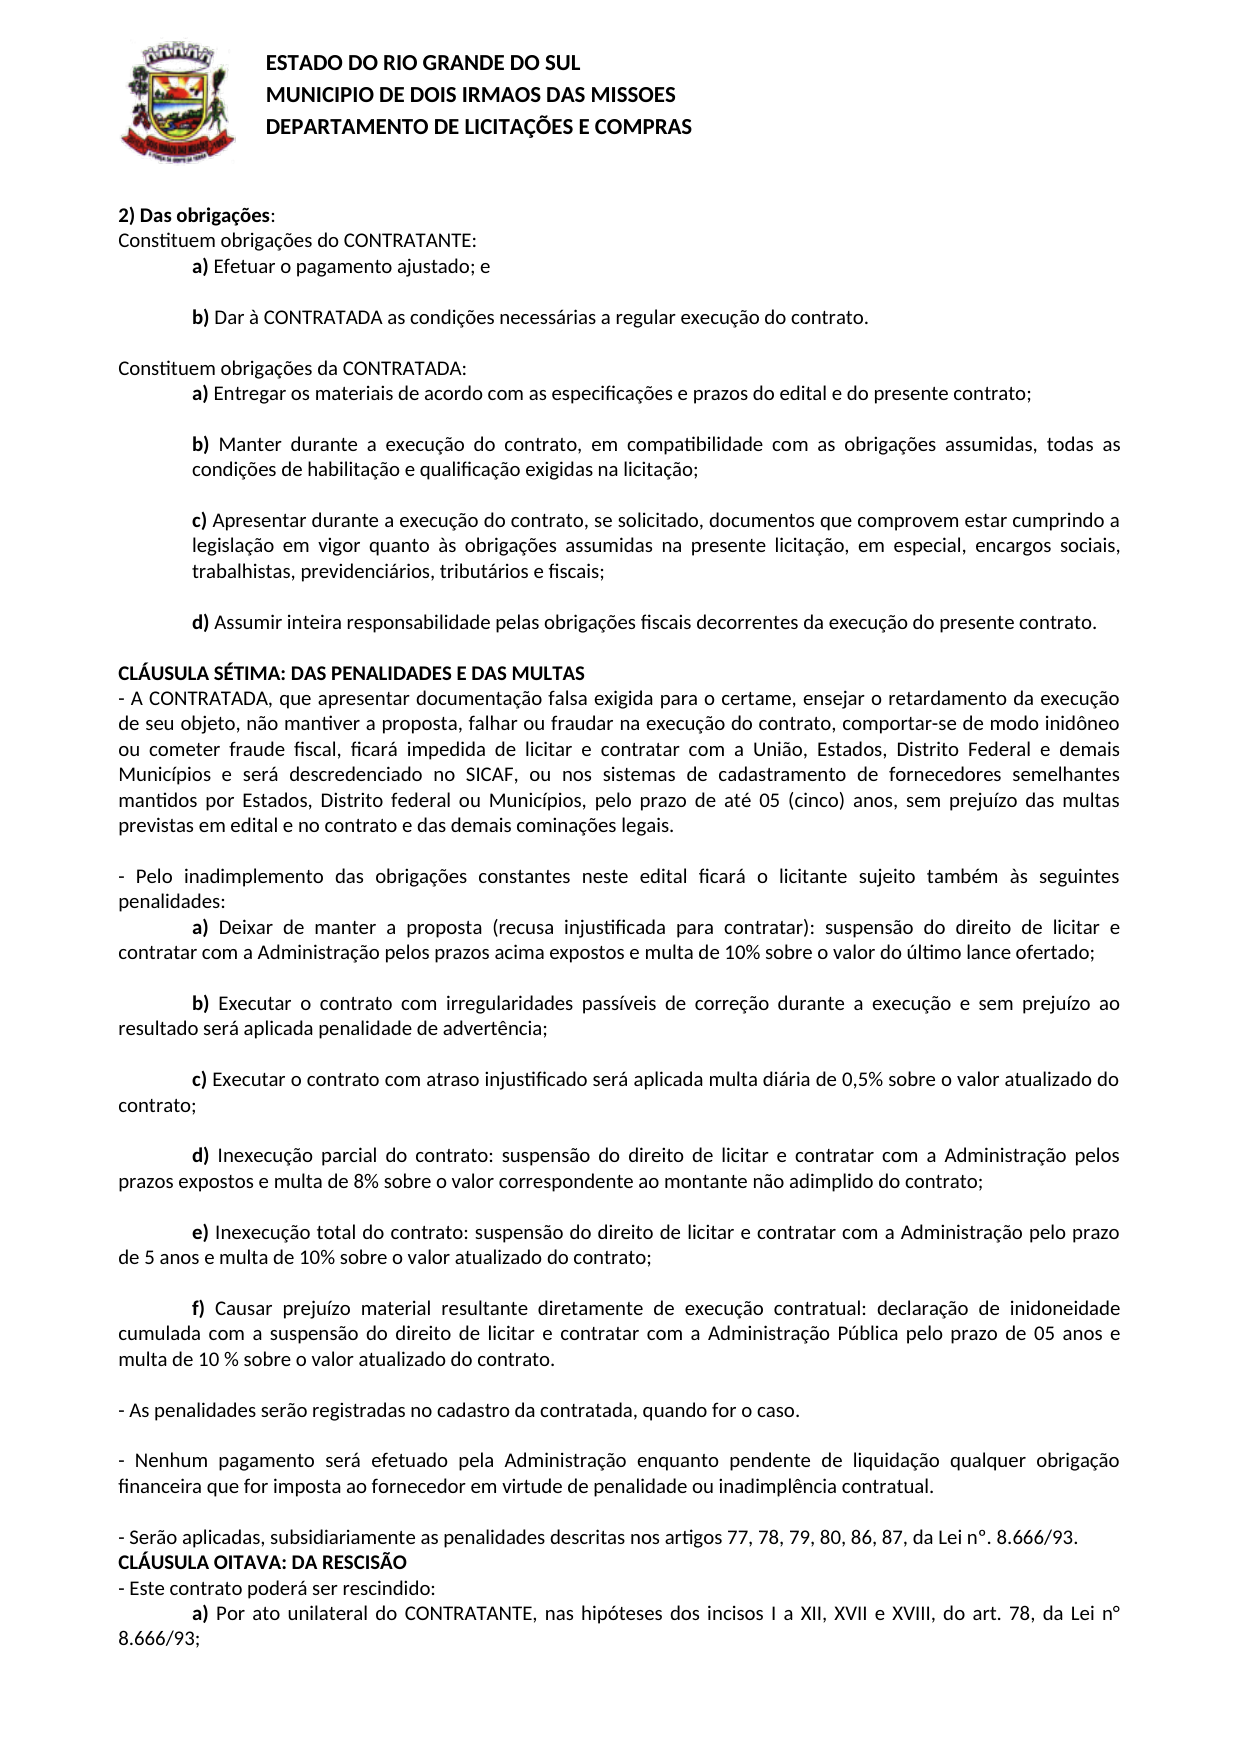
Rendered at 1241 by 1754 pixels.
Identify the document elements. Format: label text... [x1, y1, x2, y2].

text d) Inexecução parcial do contrato: suspensão do direito de licitar e contratar com a Administração pelos prazos expostos e multa de 8% sobre o valor correspondente ao montante não adimplido do contrato; [118, 1143, 1122, 1193]
text - As penalidades serão registradas no cadastro da contratada, quando for o caso. [118, 1397, 1122, 1422]
text b) Manter durante a execução do contrato, em compatibilidade com as obrigações assumidas, todas as condições de habilitação e qualificação exigidas na licitação; [192, 431, 1122, 482]
text - Pelo inadimplemento das obrigações constantes neste edital ficará o licitante sujeito também às seguintes penalidades: [118, 863, 1122, 914]
text CLÁUSULA SÉTIMA: DAS PENALIDADES E DAS MULTAS [118, 660, 1122, 685]
text b) Dar à CONTRATADA as condições necessárias a regular execução do contrato. [118, 304, 1122, 329]
text Constituem obrigações da CONTRATADA: [118, 355, 1122, 380]
text a) Deixar de manter a proposta (recusa injustificada para contratar): suspensão do direito de licitar e contratar com a Administração pelos prazos acima expostos e multa de 10% sobre o valor do último lance ofertado; [118, 914, 1122, 965]
text b) Executar o contrato com irregularidades passíveis de correção durante a execução e sem prejuízo ao resultado será aplicada penalidade de advertência; [118, 990, 1122, 1041]
text c) Executar o contrato com atraso injustificado será aplicada multa diária de 0,5% sobre o valor atualizado do contrato; [118, 1066, 1122, 1117]
text d) Assumir inteira responsabilidade pelas obrigações fiscais decorrentes da execução do presente contrato. [192, 609, 1122, 634]
text a) Efetuar o pagamento ajustado; e [118, 253, 1122, 278]
picture [118, 37, 237, 167]
text Constituem obrigações do CONTRATANTE: [118, 228, 1122, 253]
text - Serão aplicadas, subsidiariamente as penalidades descritas nos artigos 77, 78, 79, 80, 86, 87, da Lei nº. 8.666/93. [118, 1524, 1122, 1549]
text e) Inexecução total do contrato: suspensão do direito de licitar e contratar com a Administração pelo prazo de 5 anos e multa de 10% sobre o valor atualizado do contrato; [118, 1219, 1122, 1270]
text - Nenhum pagamento será efetuado pela Administração enquanto pendente de liquidação qualquer obrigação financeira que for imposta ao fornecedor em virtude de penalidade ou inadimplência contratual. [118, 1448, 1122, 1498]
text CLÁUSULA OITAVA: DA RESCISÃO [118, 1549, 1122, 1575]
text 2) Das obrigações: [118, 202, 1122, 228]
text a) Por ato unilateral do CONTRATANTE, nas hipóteses dos incisos I a XII, XVII e XVIII, do art. 78, da Lei n° 8.666/93; [118, 1600, 1122, 1651]
text - A CONTRATADA, que apresentar documentação falsa exigida para o certame, ensejar o retardamento da execução de seu objeto, não mantiver a proposta, falhar ou fraudar na execução do contrato, comportar-se de modo inidôneo ou cometer fraude fiscal, ficará impedida de licitar e contratar com a União, Estados, Distrito Federal e demais Municípios e será descredenciado no SICAF, ou nos sistemas de cadastramento de fornecedores semelhantes mantidos por Estados, Distrito federal ou Municípios, pelo prazo de até 05 (cinco) anos, sem prejuízo das multas previstas em edital e no contrato e das demais cominações legais. [118, 685, 1122, 838]
text f) Causar prejuízo material resultante diretamente de execução contratual: declaração de inidoneidade cumulada com a suspensão do direito de licitar e contratar com a Administração Pública pelo prazo de 05 anos e multa de 10 % sobre o valor atualizado do contrato. [118, 1295, 1122, 1371]
text c) Apresentar durante a execução do contrato, se solicitado, documentos que comprovem estar cumprindo a legislação em vigor quanto às obrigações assumidas na presente licitação, em especial, encargos sociais, trabalhistas, previdenciários, tributários e fiscais; [192, 507, 1122, 583]
text - Este contrato poderá ser rescindido: [118, 1575, 1122, 1600]
text a) Entregar os materiais de acordo com as especificações e prazos do edital e do presente contrato; [118, 380, 1122, 406]
